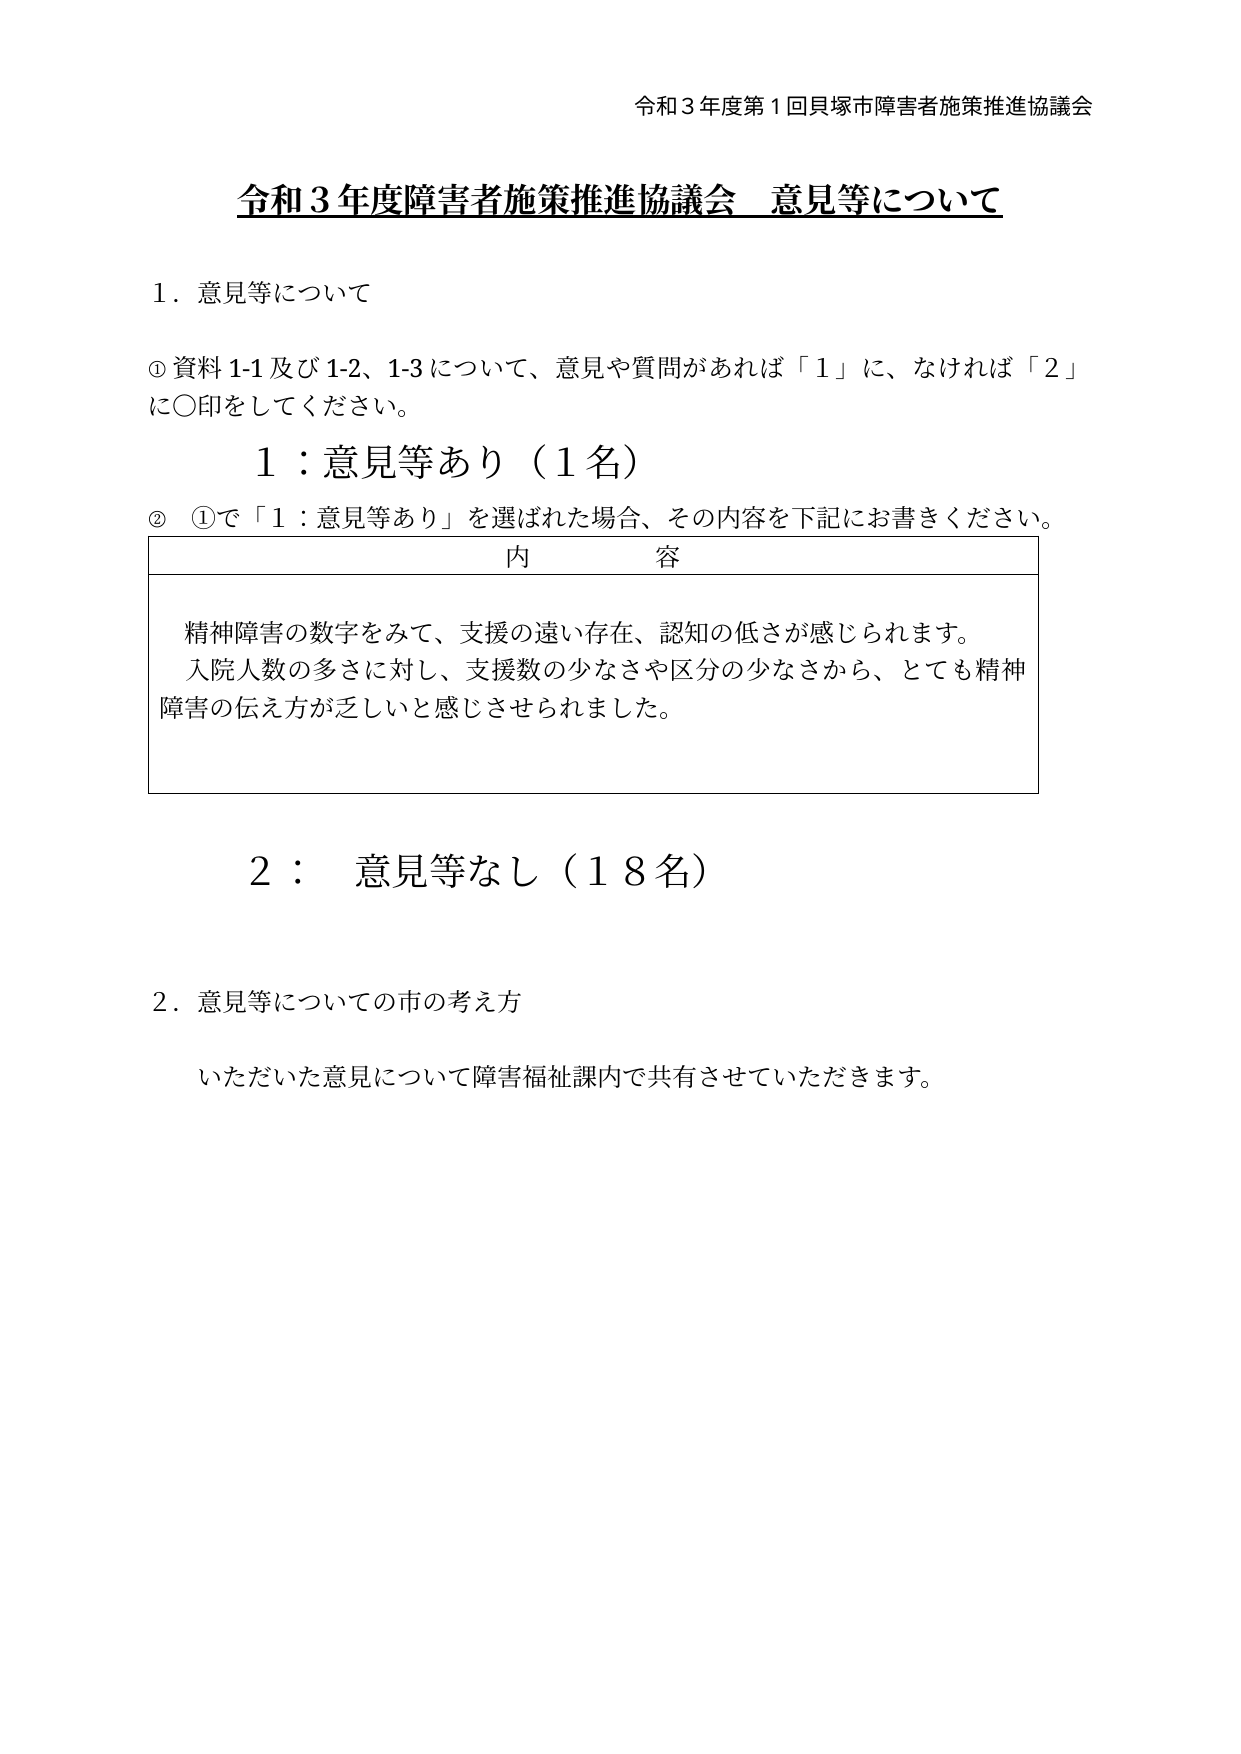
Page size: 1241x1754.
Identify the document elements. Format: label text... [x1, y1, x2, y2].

text ①資料1-1及び1-2、1-3について、意見や質問があれば「１」に、なければ「２」に〇印をしてください。 [148, 348, 1092, 423]
text いただいた意見について障害福祉課内で共有させていただきます。 [148, 1057, 1092, 1094]
text 令和３年度障害者施策推進協議会 意見等について [148, 161, 1092, 236]
table_cell 精神障害の数字をみて、支援の遠い存在、認知の低さが感じられます。 入院人数の多さに対し、支援数の少なさや区分の少なさから、とても精神障害の伝え方が乏しいと感じさせられました。 [149, 575, 1038, 793]
text ２： 意見等なし（１８名） [148, 832, 1092, 907]
table_header 内 容 [149, 537, 1038, 574]
text ② ①で「１：意見等あり」を選ばれた場合、その内容を下記にお書きください。 [148, 498, 1092, 536]
text １．意見等について [148, 273, 1092, 311]
text ２．意見等についての市の考え方 [148, 982, 1092, 1019]
text １：意見等あり（１名） [148, 423, 1092, 498]
